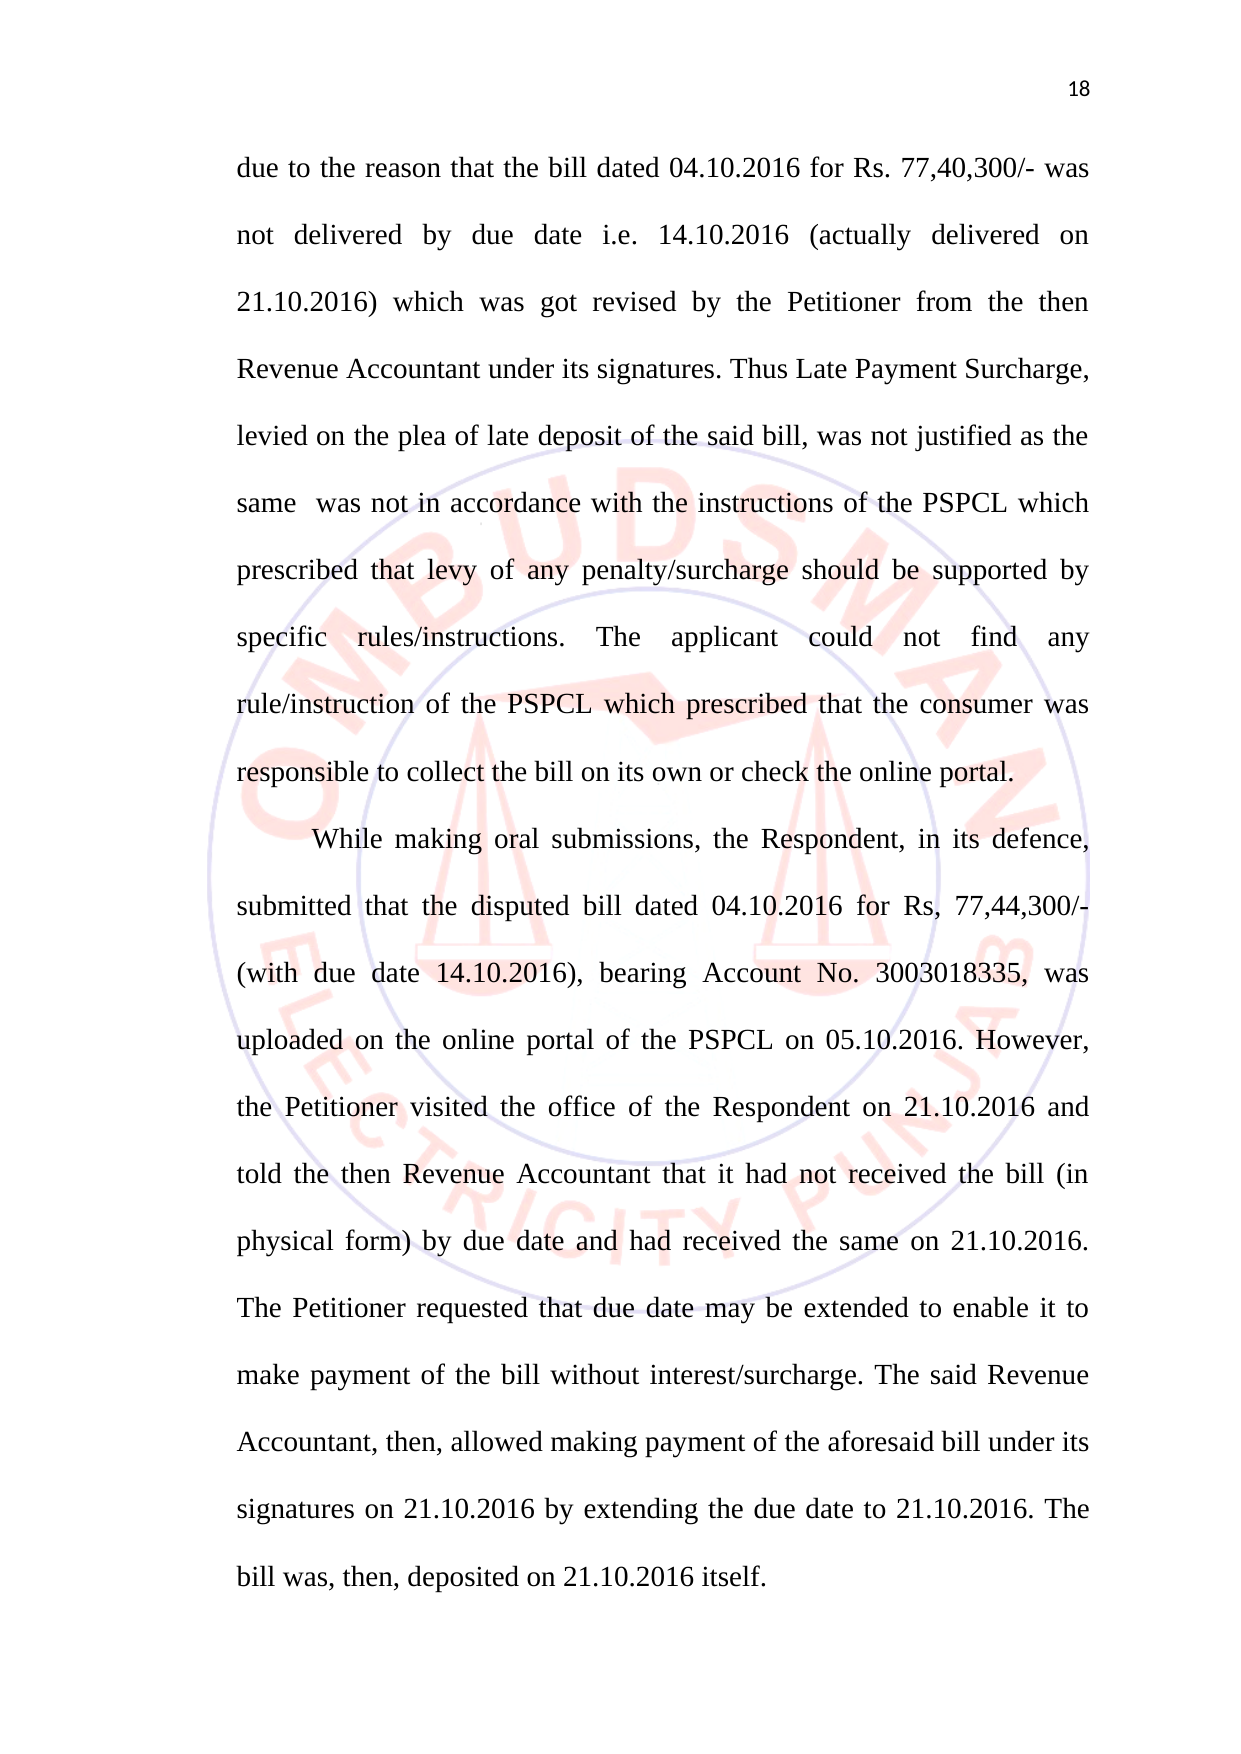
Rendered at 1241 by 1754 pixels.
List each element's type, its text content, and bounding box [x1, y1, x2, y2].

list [236, 150, 1090, 787]
list While making oral submissions, the Respondent, in its defence, submitted that the disputed bill dated 04.10.2016 for Rs, 77,44,300/- (with due date 14.10.2016), bearing Account No. 3003018335, was uploaded on the online portal of the PSPCL on 05.10.2016. However, the Petitioner visited the office of the Respondent on 21.10.2016 and told the then Revenue Accountant that it had not received the bill (in physical form) by due date and had received the same on 21.10.2016. The Petitioner requested that due date may be extended to enable it to make payment of the bill without interest/surcharge. The said Revenue Accountant, then, allowed making payment of the aforesaid bill under its signatures on 21.10.2016 by extending the due date to 21.10.2016. The bill was, then, deposited on 21.10.2016 itself. [236, 821, 1090, 1592]
